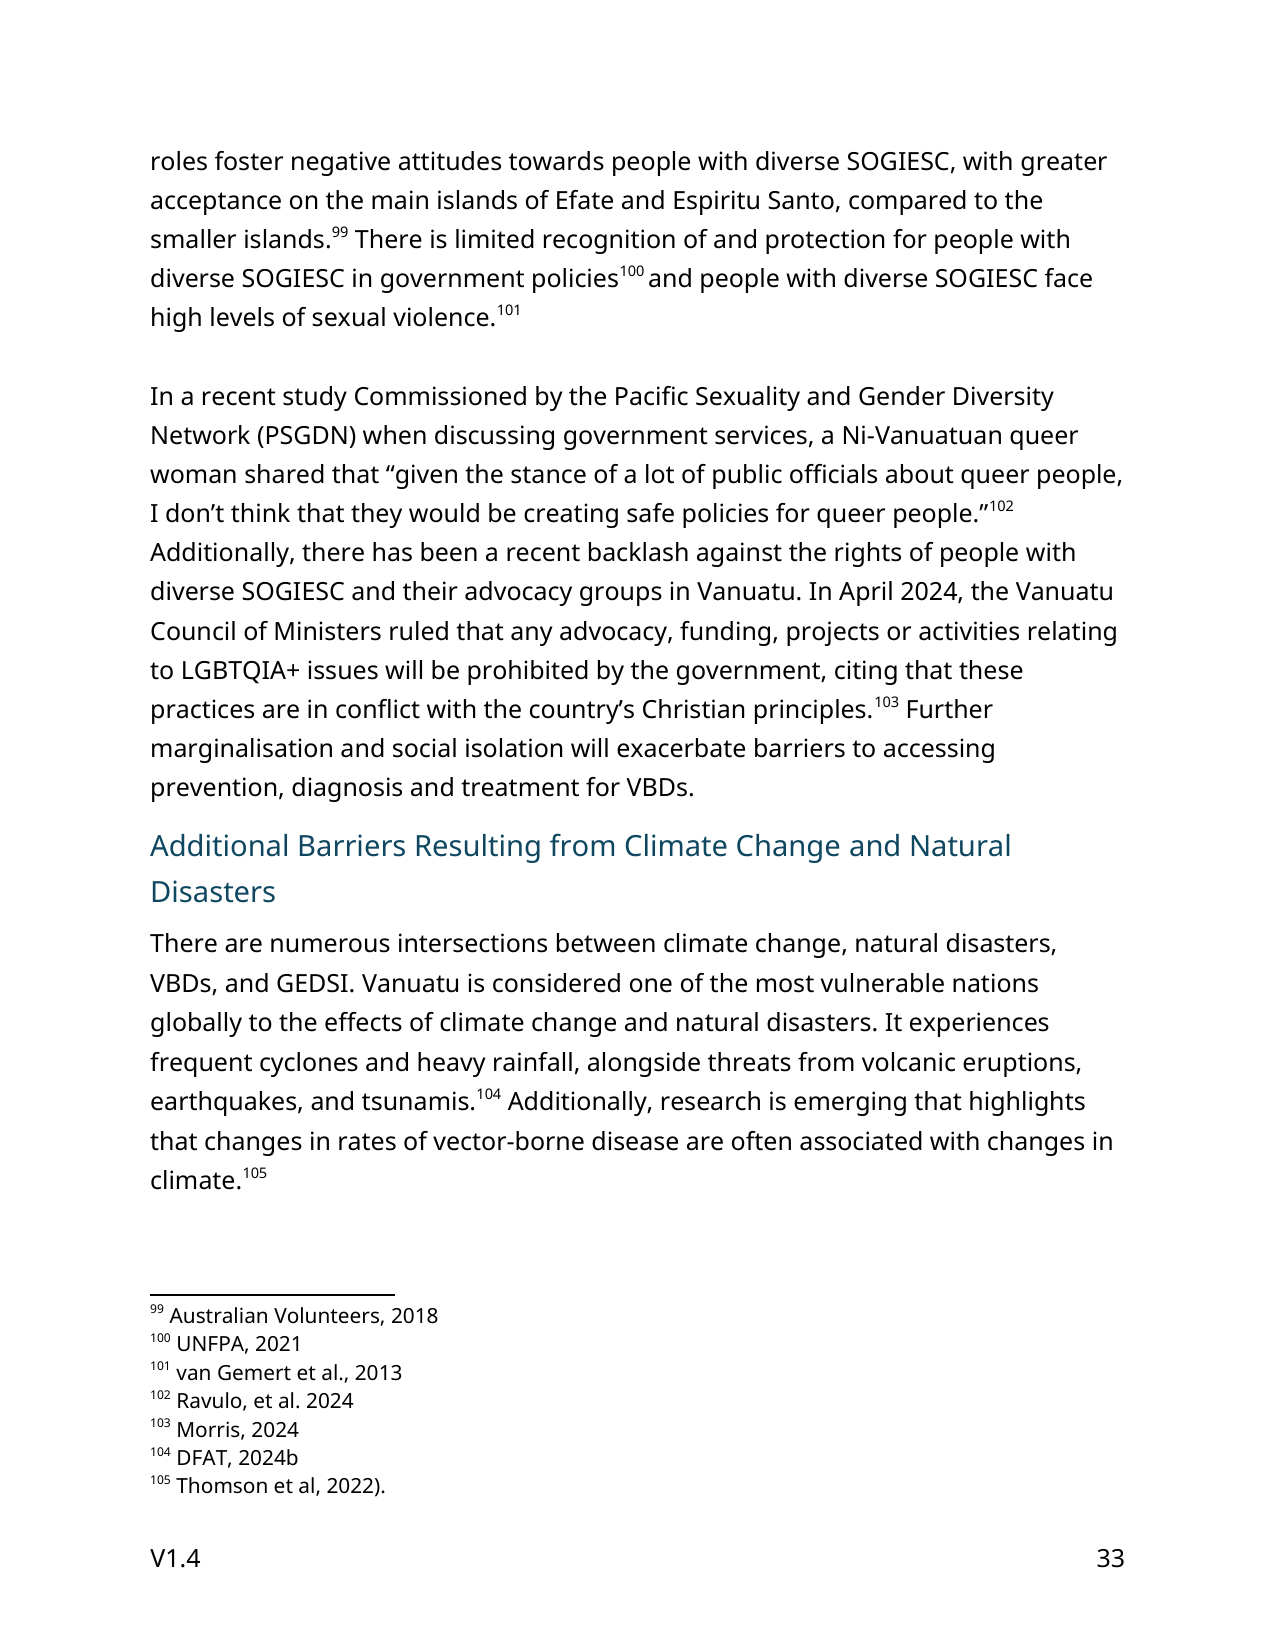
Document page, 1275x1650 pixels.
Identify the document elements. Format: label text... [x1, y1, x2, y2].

text In a recent study Commissioned by the Pacific Sexuality and Gender Diversity Network (PSGDN) when discussing government services, a Ni-Vanuatuan queer woman shared that “given the stance of a lot of public officials about queer people, I don’t think that they would be creating safe policies for queer people.” Additionally, there has been a recent backlash against the rights of people with diverse SOGIESC and their advocacy groups in Vanuatu. In April 2024, the Vanuatu Council of Ministers ruled that any advocacy, funding, projects or activities relating to LGBTQIA+ issues will be prohibited by the government, citing that these practices are in conflict with the country’s Christian principles. Further marginalisation and social isolation will exacerbate barriers to accessing prevention, diagnosis and treatment for VBDs. [150, 378, 1125, 804]
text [150, 143, 1125, 334]
text There are numerous intersections between climate change, natural disasters, VBDs, and GEDSI. Vanuatu is considered one of the most vulnerable nations globally to the effects of climate change and natural disasters. It experiences frequent cyclones and heavy rainfall, alongside threats from volcanic eruptions, earthquakes, and tsunamis. Additionally, research is emerging that highlights that changes in rates of vector-borne disease are often associated with changes in climate. [150, 926, 1125, 1197]
subtitle Additional Barriers Resulting from Climate Change and Natural Disasters [150, 826, 1125, 911]
